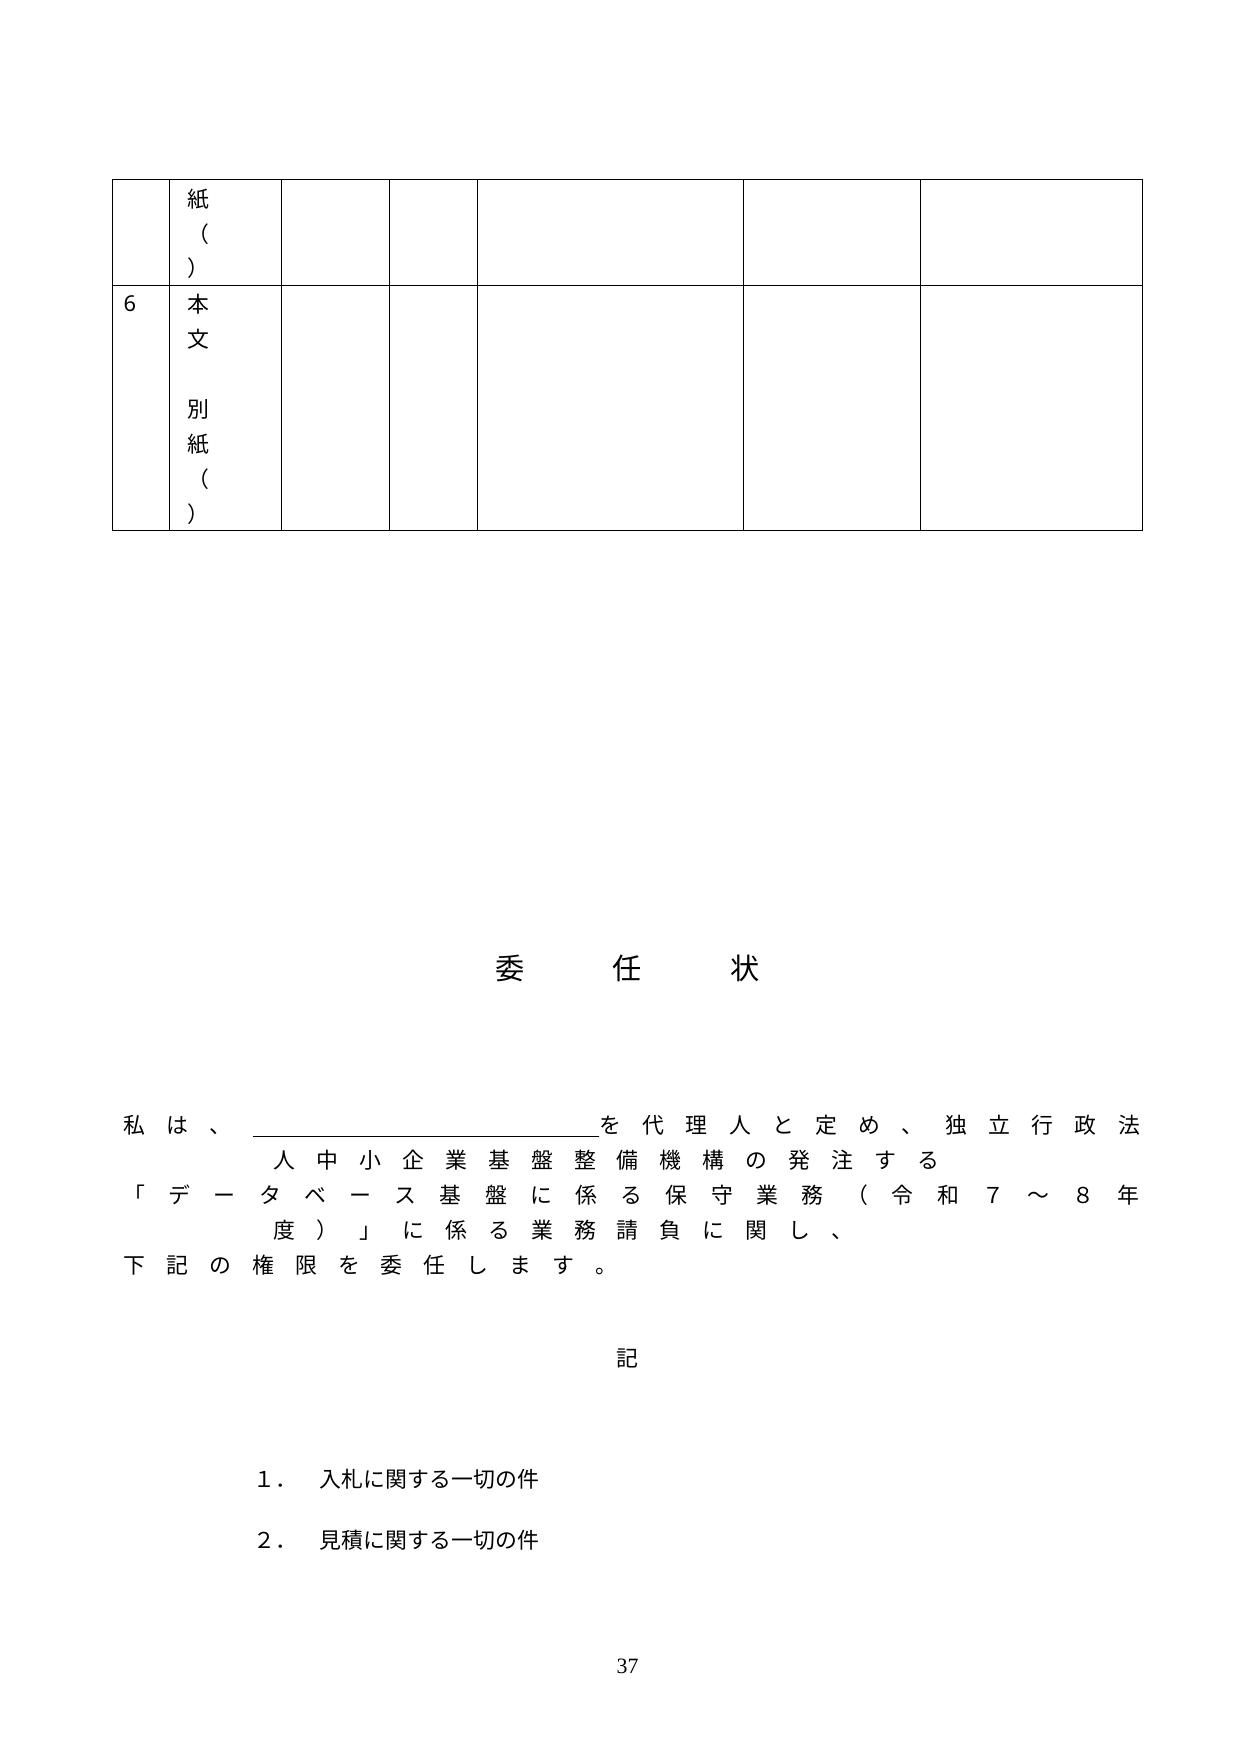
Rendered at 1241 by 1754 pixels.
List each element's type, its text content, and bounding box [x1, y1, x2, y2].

table_cell [478, 180, 743, 285]
text 「データベース基盤に係る保守業務（令和７～８年度）」に係る業務請負に関し、 [123, 1177, 1161, 1246]
text 下記の権限を委任します。 [123, 1246, 1161, 1281]
table_cell [390, 286, 477, 530]
table_cell [744, 286, 920, 530]
text 記 [123, 1341, 1132, 1373]
table_cell 本文 別紙（ ） [170, 286, 281, 530]
text 私は、 を代理人と定め、独立行政法人中小企業基盤整備機構の発注する [123, 1107, 1161, 1177]
text 委 任 状 [123, 945, 1132, 988]
table_cell [478, 286, 743, 530]
table_cell 5 [113, 180, 169, 285]
table_cell [282, 180, 389, 285]
table_cell 本文 別紙（ ） [170, 180, 281, 285]
table_cell [744, 180, 920, 285]
table_cell [921, 180, 1142, 285]
text ２． 見積に関する一切の件 [253, 1523, 1132, 1555]
text １． 入札に関する一切の件 [253, 1462, 1132, 1494]
table_cell [282, 286, 389, 530]
table_cell [390, 180, 477, 285]
table_cell 6 [113, 286, 169, 530]
table_cell [921, 286, 1142, 530]
